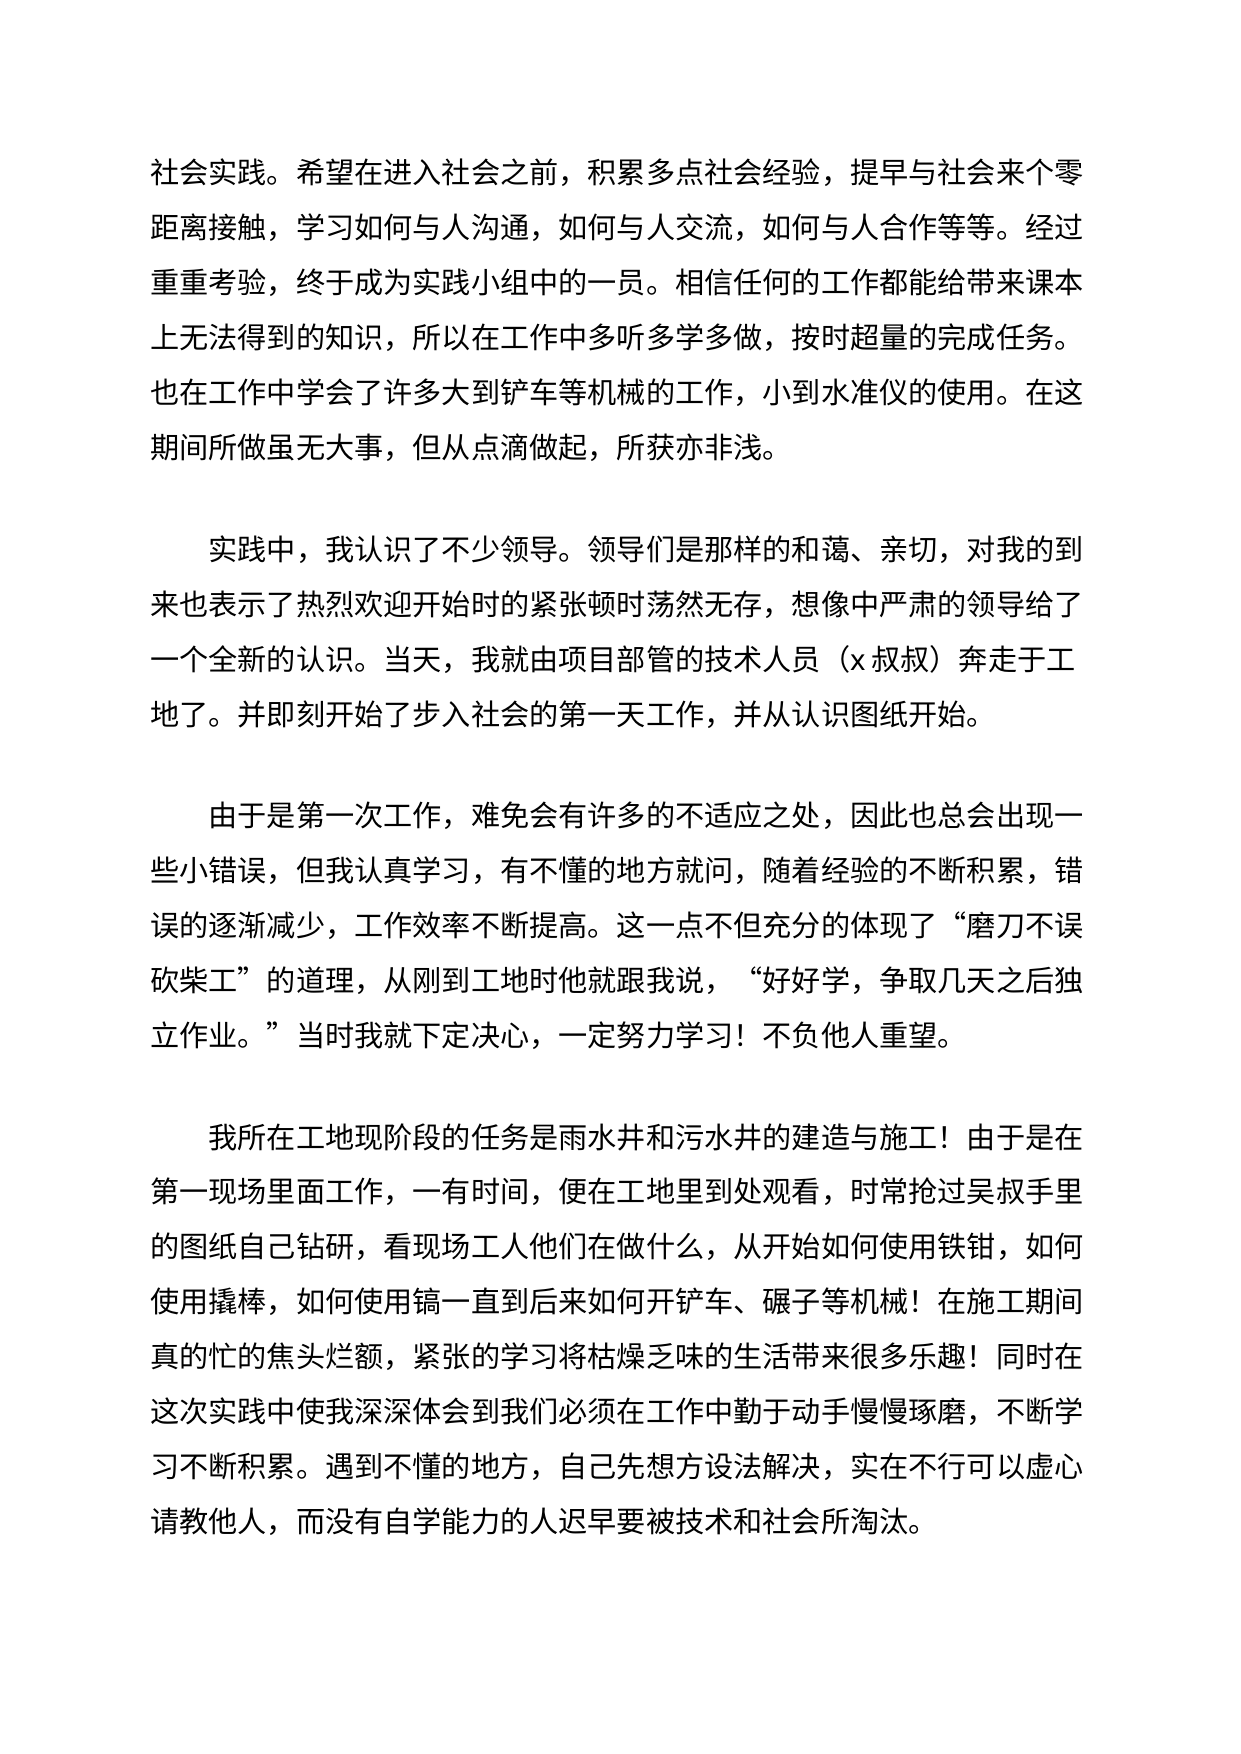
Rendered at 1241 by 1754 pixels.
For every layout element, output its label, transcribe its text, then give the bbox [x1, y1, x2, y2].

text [150, 150, 1090, 467]
text 实践中，我认识了不少领导。领导们是那样的和蔼、亲切，对我的到来也表示了热烈欢迎开始时的紧张顿时荡然无存，想像中严肃的领导给了一个全新的认识。当天，我就由项目部管的技术人员（x叔叔）奔走于工地了。并即刻开始了步入社会的第一天工作，并从认识图纸开始。 [150, 526, 1090, 733]
text 我所在工地现阶段的任务是雨水井和污水井的建造与施工！由于是在第一现场里面工作，一有时间，便在工地里到处观看，时常抢过吴叔手里的图纸自己钻研，看现场工人他们在做什么，从开始如何使用铁钳，如何使用撬棒，如何使用镐一直到后来如何开铲车、碾子等机械！在施工期间真的忙的焦头烂额，紧张的学习将枯燥乏味的生活带来很多乐趣！同时在这次实践中使我深深体会到我们必须在工作中勤于动手慢慢琢磨，不断学习不断积累。遇到不懂的地方，自己先想方设法解决，实在不行可以虚心请教他人，而没有自学能力的人迟早要被技术和社会所淘汰。 [150, 1114, 1090, 1541]
text 由于是第一次工作，难免会有许多的不适应之处，因此也总会出现一些小错误，但我认真学习，有不懂的地方就问，随着经验的不断积累，错误的逐渐减少，工作效率不断提高。这一点不但充分的体现了“磨刀不误砍柴工”的道理，从刚到工地时他就跟我说，“好好学，争取几天之后独立作业。”当时我就下定决心，一定努力学习！不负他人重望。 [150, 793, 1090, 1055]
